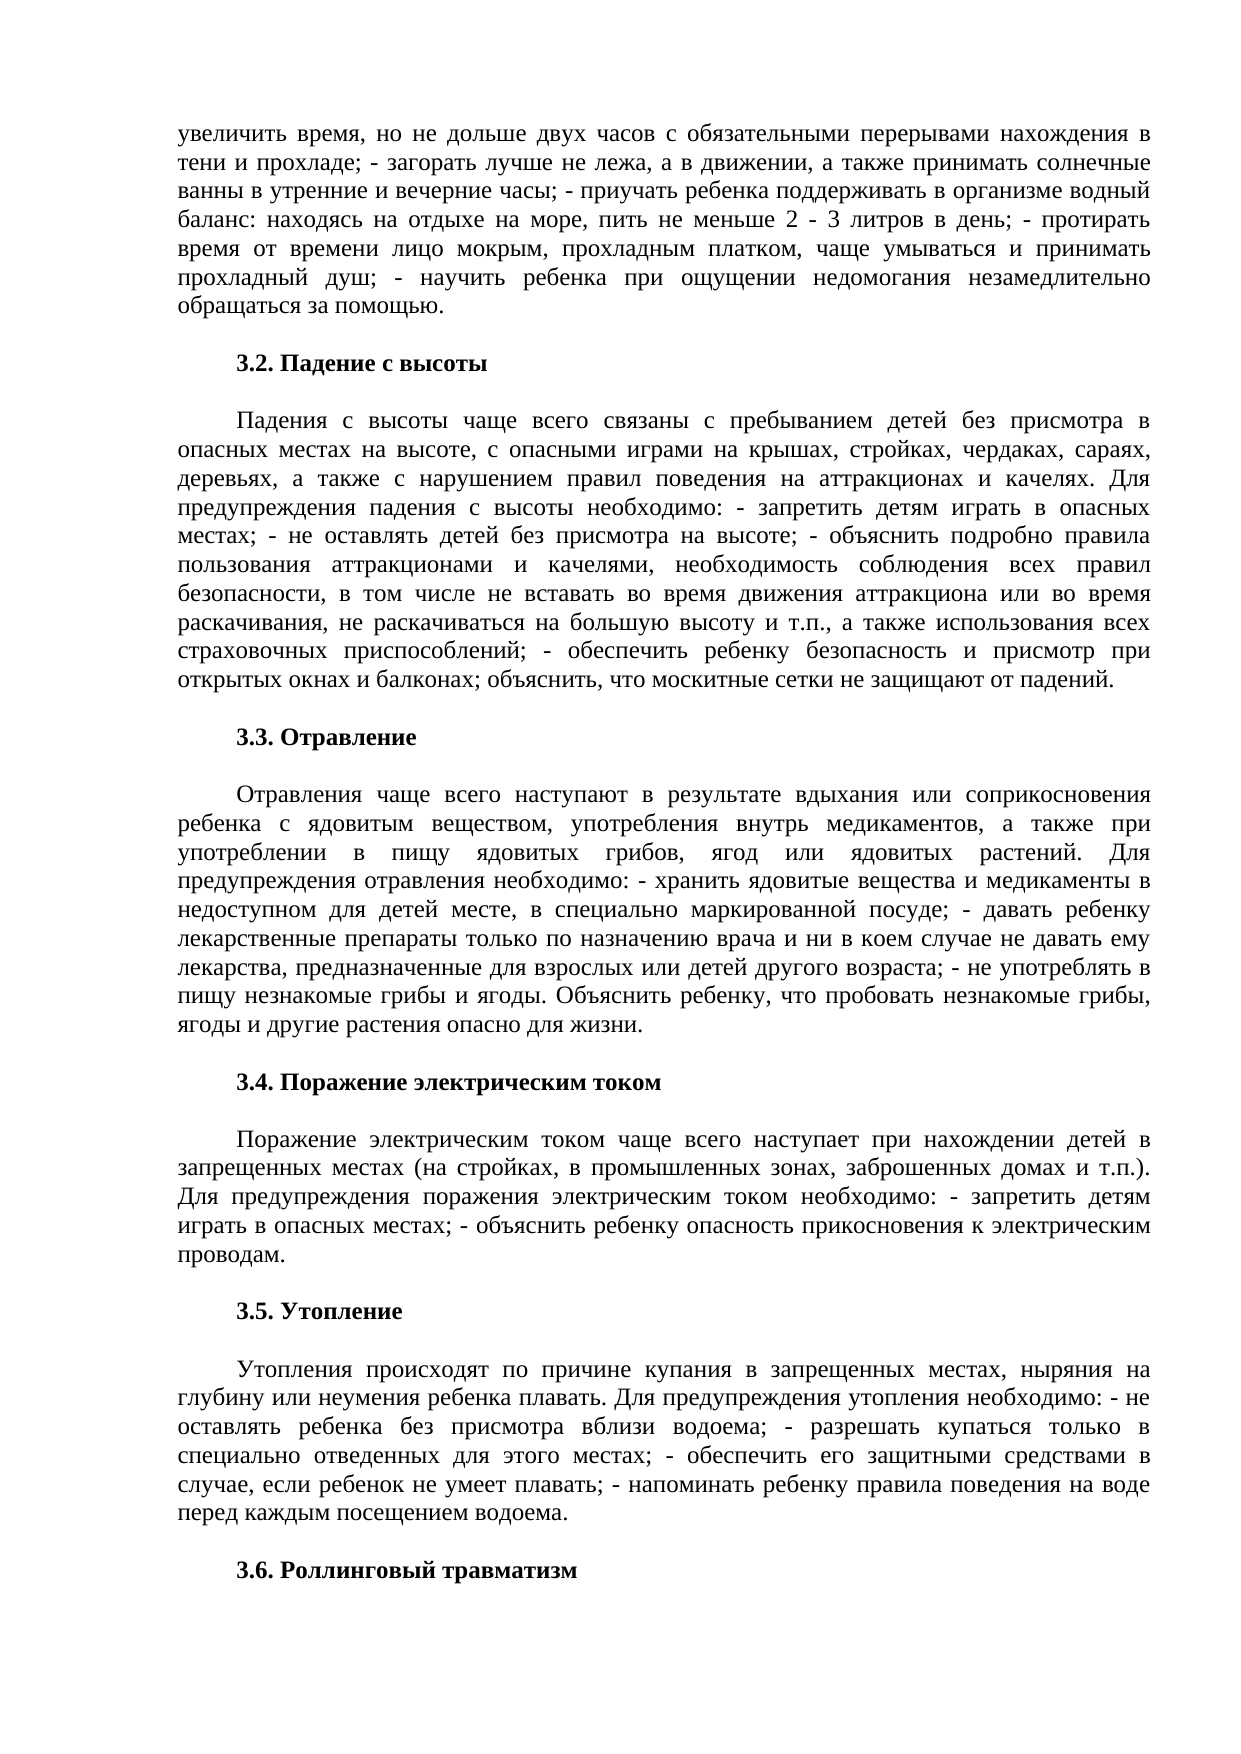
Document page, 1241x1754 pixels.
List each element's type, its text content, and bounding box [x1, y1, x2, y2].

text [177, 118, 1152, 319]
text Падения с высоты чаще всего связаны с пребыванием детей без присмотра в опасных местах на высоте, с опасными играми на крышах, стройках, чердаках, сараях, деревьях, а также с нарушением правил поведения на аттракционах и качелях. Для предупреждения падения с высоты необходимо: - запретить детям играть в опасных местах; - не оставлять детей без присмотра на высоте; - объяснить подробно правила пользования аттракционами и качелями, необходимость соблюдения всех правил безопасности, в том числе не вставать во время движения аттракциона или во время раскачивания, не раскачиваться на большую высоту и т.п., а также использования всех страховочных приспособлений; - обеспечить ребенку безопасность и присмотр при открытых окнах и балконах; объяснить, что москитные сетки не защищают от падений. [177, 406, 1152, 693]
text 3.6. Роллинговый травматизм [177, 1555, 1152, 1584]
text Поражение электрическим током чаще всего наступает при нахождении детей в запрещенных местах (на стройках, в промышленных зонах, заброшенных домах и т.п.). Для предупреждения поражения электрическим током необходимо: - запретить детям играть в опасных местах; - объяснить ребенку опасность прикосновения к электрическим проводам. [177, 1124, 1152, 1267]
text 3.3. Отравление [177, 722, 1152, 751]
text 3.4. Поражение электрическим током [177, 1067, 1152, 1096]
text Отравления чаще всего наступают в результате вдыхания или соприкосновения ребенка с ядовитым веществом, употребления внутрь медикаментов, а также при употреблении в пищу ядовитых грибов, ягод или ядовитых растений. Для предупреждения отравления необходимо: - хранить ядовитые вещества и медикаменты в недоступном для детей месте, в специально маркированной посуде; - давать ребенку лекарственные препараты только по назначению врача и ни в коем случае не давать ему лекарства, предназначенные для взрослых или детей другого возраста; - не употреблять в пищу незнакомые грибы и ягоды. Объяснить ребенку, что пробовать незнакомые грибы, ягоды и другие растения опасно для жизни. [177, 779, 1152, 1038]
text 3.5. Утопление [177, 1296, 1152, 1325]
text 3.2. Падение с высоты [177, 348, 1152, 377]
text Утопления происходят по причине купания в запрещенных местах, ныряния на глубину или неумения ребенка плавать. Для предупреждения утопления необходимо: - не оставлять ребенка без присмотра вблизи водоема; - разрешать купаться только в специально отведенных для этого местах; - обеспечить его защитными средствами в случае, если ребенок не умеет плавать; - напоминать ребенку правила поведения на воде перед каждым посещением водоема. [177, 1354, 1152, 1526]
